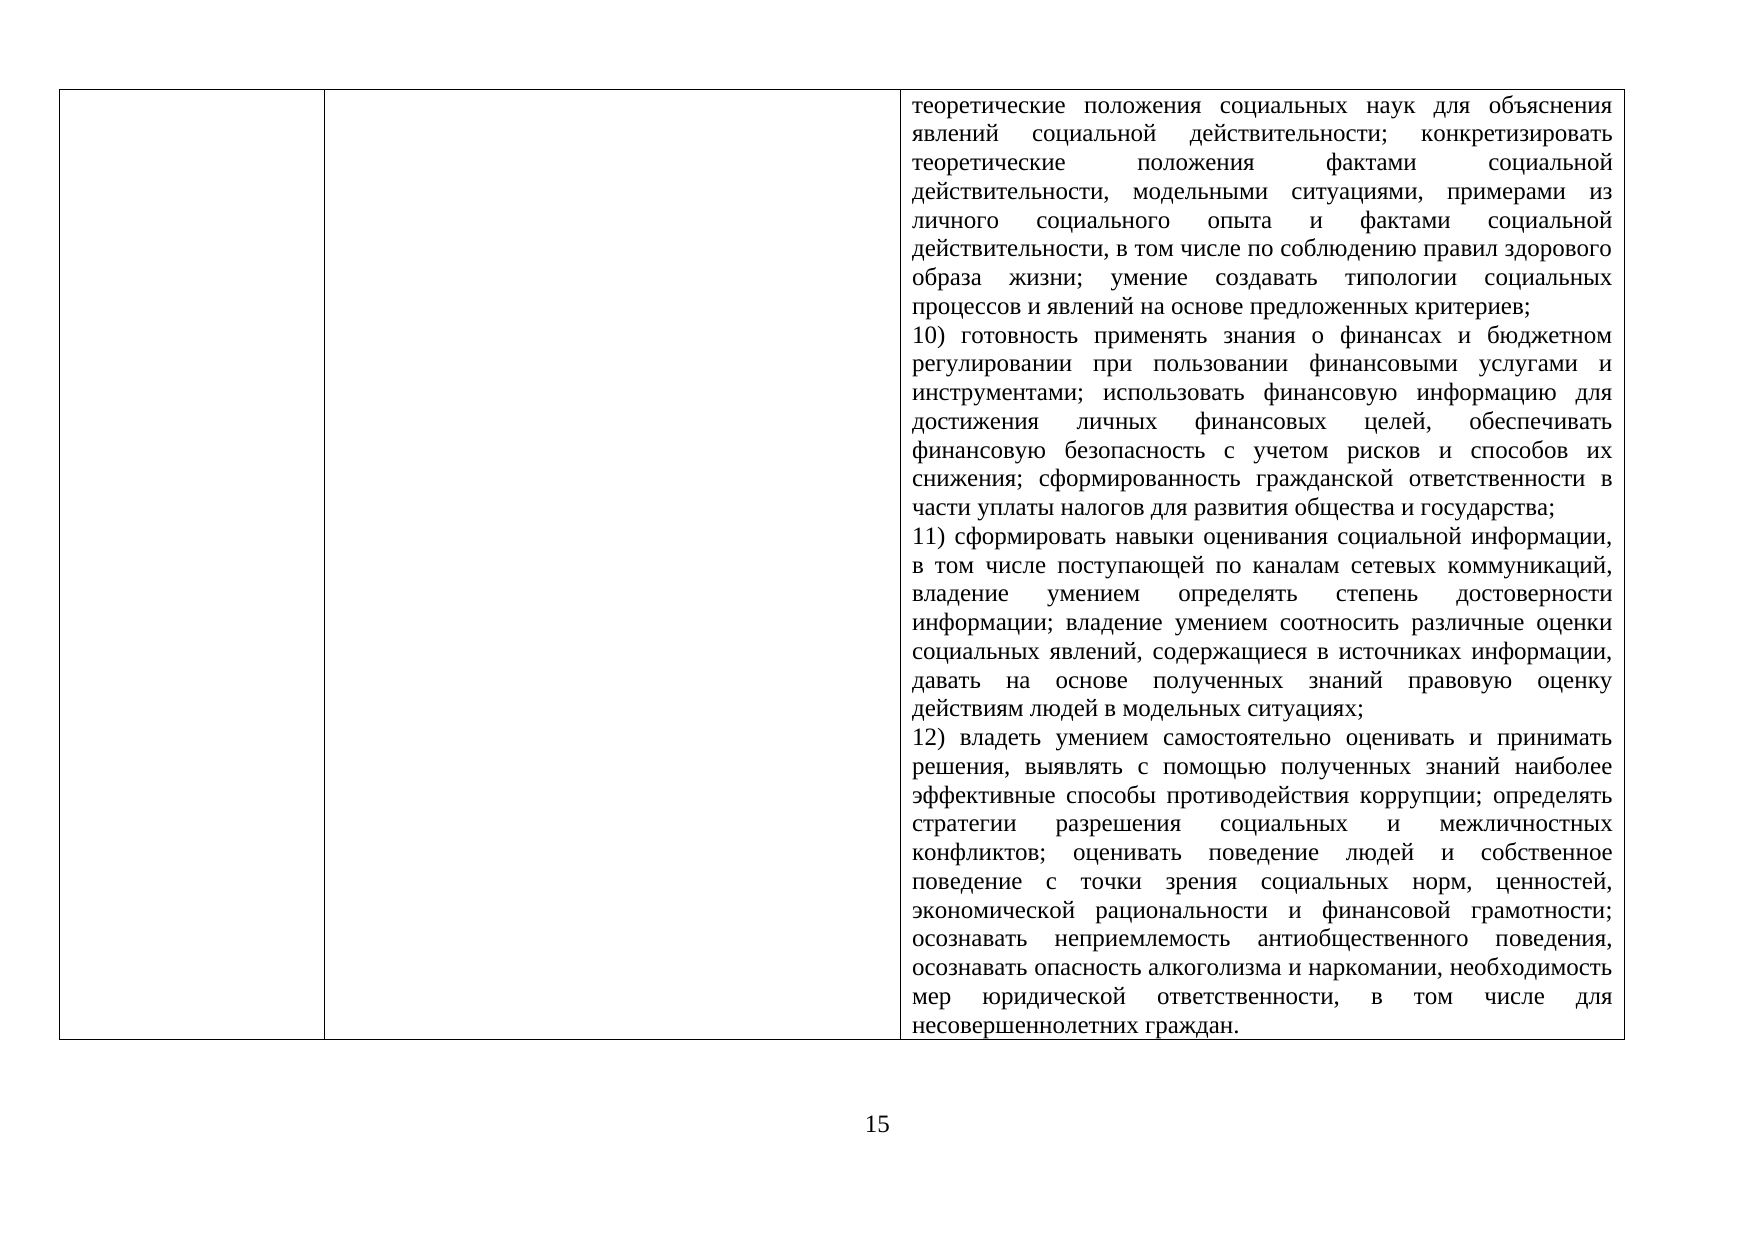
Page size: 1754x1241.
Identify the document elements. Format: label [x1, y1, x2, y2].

table_cell [60, 90, 324, 1038]
table_cell [325, 90, 900, 1038]
table_cell [901, 90, 1624, 1038]
